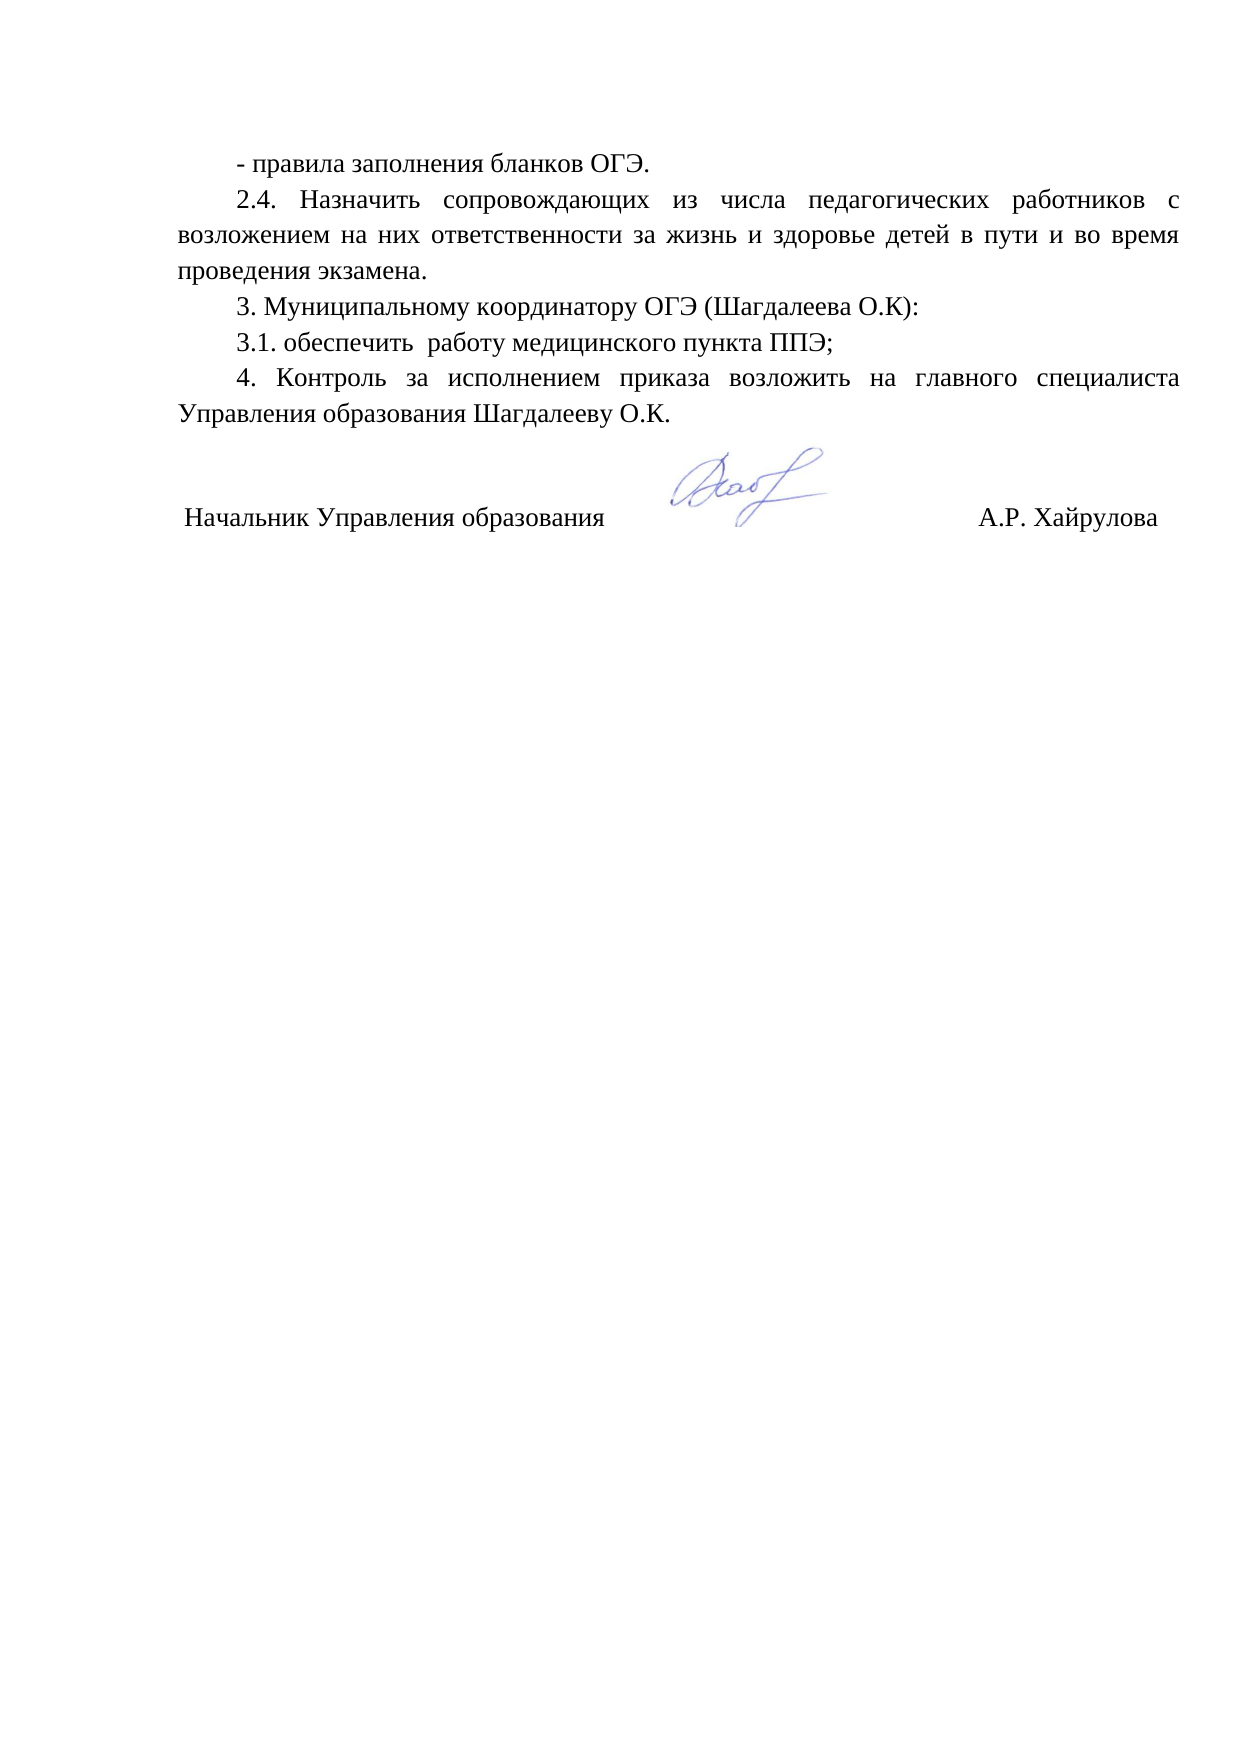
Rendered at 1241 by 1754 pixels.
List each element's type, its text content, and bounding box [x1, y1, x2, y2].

text 2.4. Назначить сопровождающих из числа педагогических работников с возложением на них ответственности за жизнь и здоровье детей в пути и во время проведения экзамена. [177, 183, 1181, 285]
picture [659, 432, 830, 527]
text 4. Контроль за исполнением приказа возложить на главного специалиста Управления образования Шагдалееву О.К. [177, 361, 1181, 428]
text 3.1. обеспечить работу медицинского пункта ППЭ; [177, 326, 1181, 357]
text 3. Муниципальному координатору ОГЭ (Шагдалеева О.К): [177, 290, 1181, 321]
list - правила заполнения бланков ОГЭ. [177, 147, 1181, 178]
text Начальник Управления образования А.Р. Хайрулова [177, 433, 1181, 532]
